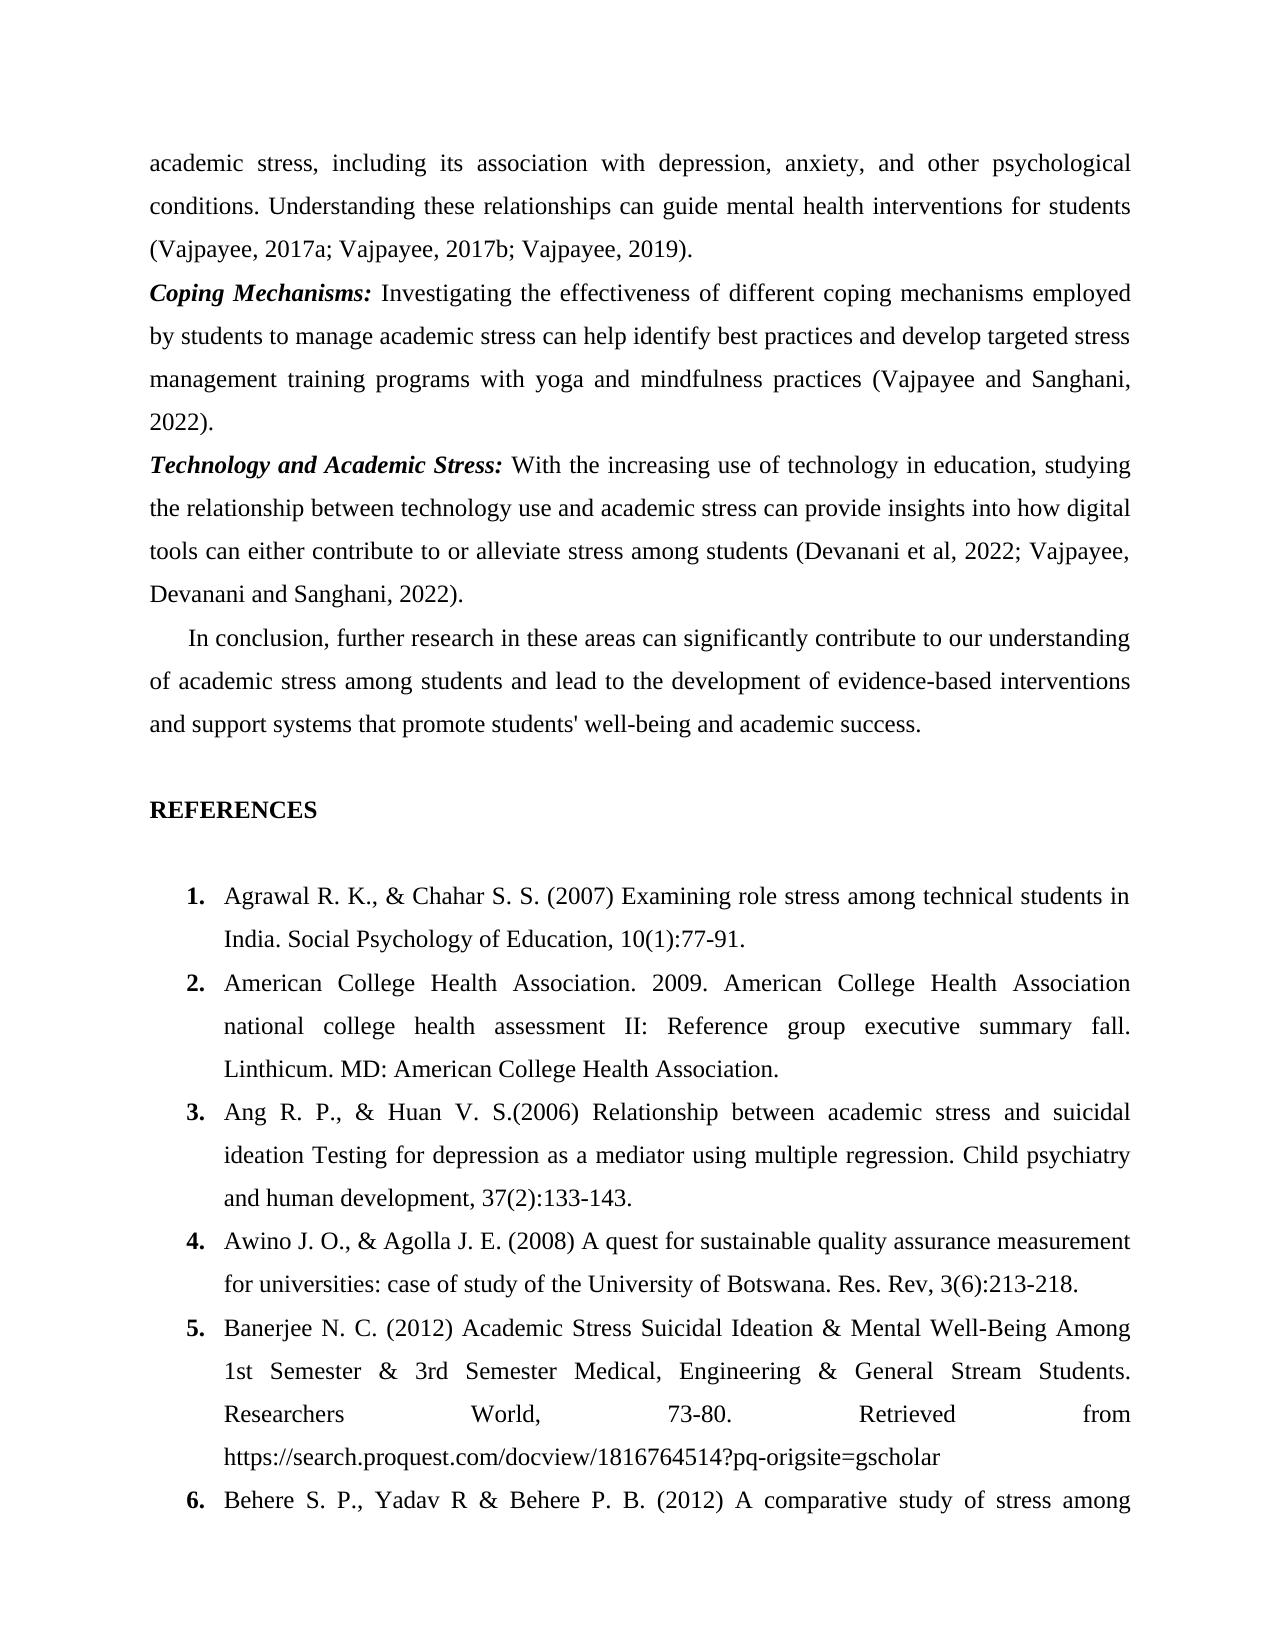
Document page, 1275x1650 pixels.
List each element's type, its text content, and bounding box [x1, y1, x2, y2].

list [186, 1485, 1132, 1514]
list Ang R. P., & Huan V. S.(2006) Relationship between academic stress and suicidal ideation Testing for depression as a mediator using multiple regression. Child psychiatry and human development, 37(2):133-143. [186, 1097, 1132, 1212]
text Coping Mechanisms: Investigating the effectiveness of different coping mechanisms employed by students to manage academic stress can help identify best practices and develop targeted stress management training programs with yoga and mindfulness practices (Vajpayee and Sanghani, 2022). [149, 278, 1132, 436]
text Technology and Academic Stress: With the increasing use of technology in education, studying the relationship between technology use and academic stress can provide insights into how digital tools can either contribute to or alleviate stress among students (Devanani et al, 2022; Vajpayee, Devanani and Sanghani, 2022). [149, 450, 1132, 608]
list American College Health Association. 2009. American College Health Association national college health assessment II: Reference group executive summary fall. Linthicum. MD: American College Health Association. [186, 968, 1132, 1083]
text REFERENCES [149, 795, 1132, 824]
list Agrawal R. K., & Chahar S. S. (2007) Examining role stress among technical students in India. Social Psychology of Education, 10(1):77-91. [186, 881, 1132, 953]
list Banerjee N. C. (2012) Academic Stress Suicidal Ideation & Mental Well-Being Among 1st Semester & 3rd Semester Medical, Engineering & General Stream Students. Researchers World, 73-80. Retrieved from https://search.proquest.com/docview/1816764514?pq-origsite=gscholar [186, 1313, 1132, 1471]
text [149, 148, 1132, 263]
list Awino J. O., & Agolla J. E. (2008) A quest for sustainable quality assurance measurement for universities: case of study of the University of Botswana. Res. Rev, 3(6):213-218. [186, 1226, 1132, 1298]
text In conclusion, further research in these areas can significantly contribute to our understanding of academic stress among students and lead to the development of evidence-based interventions and support systems that promote students' well-being and academic success. [149, 623, 1132, 738]
